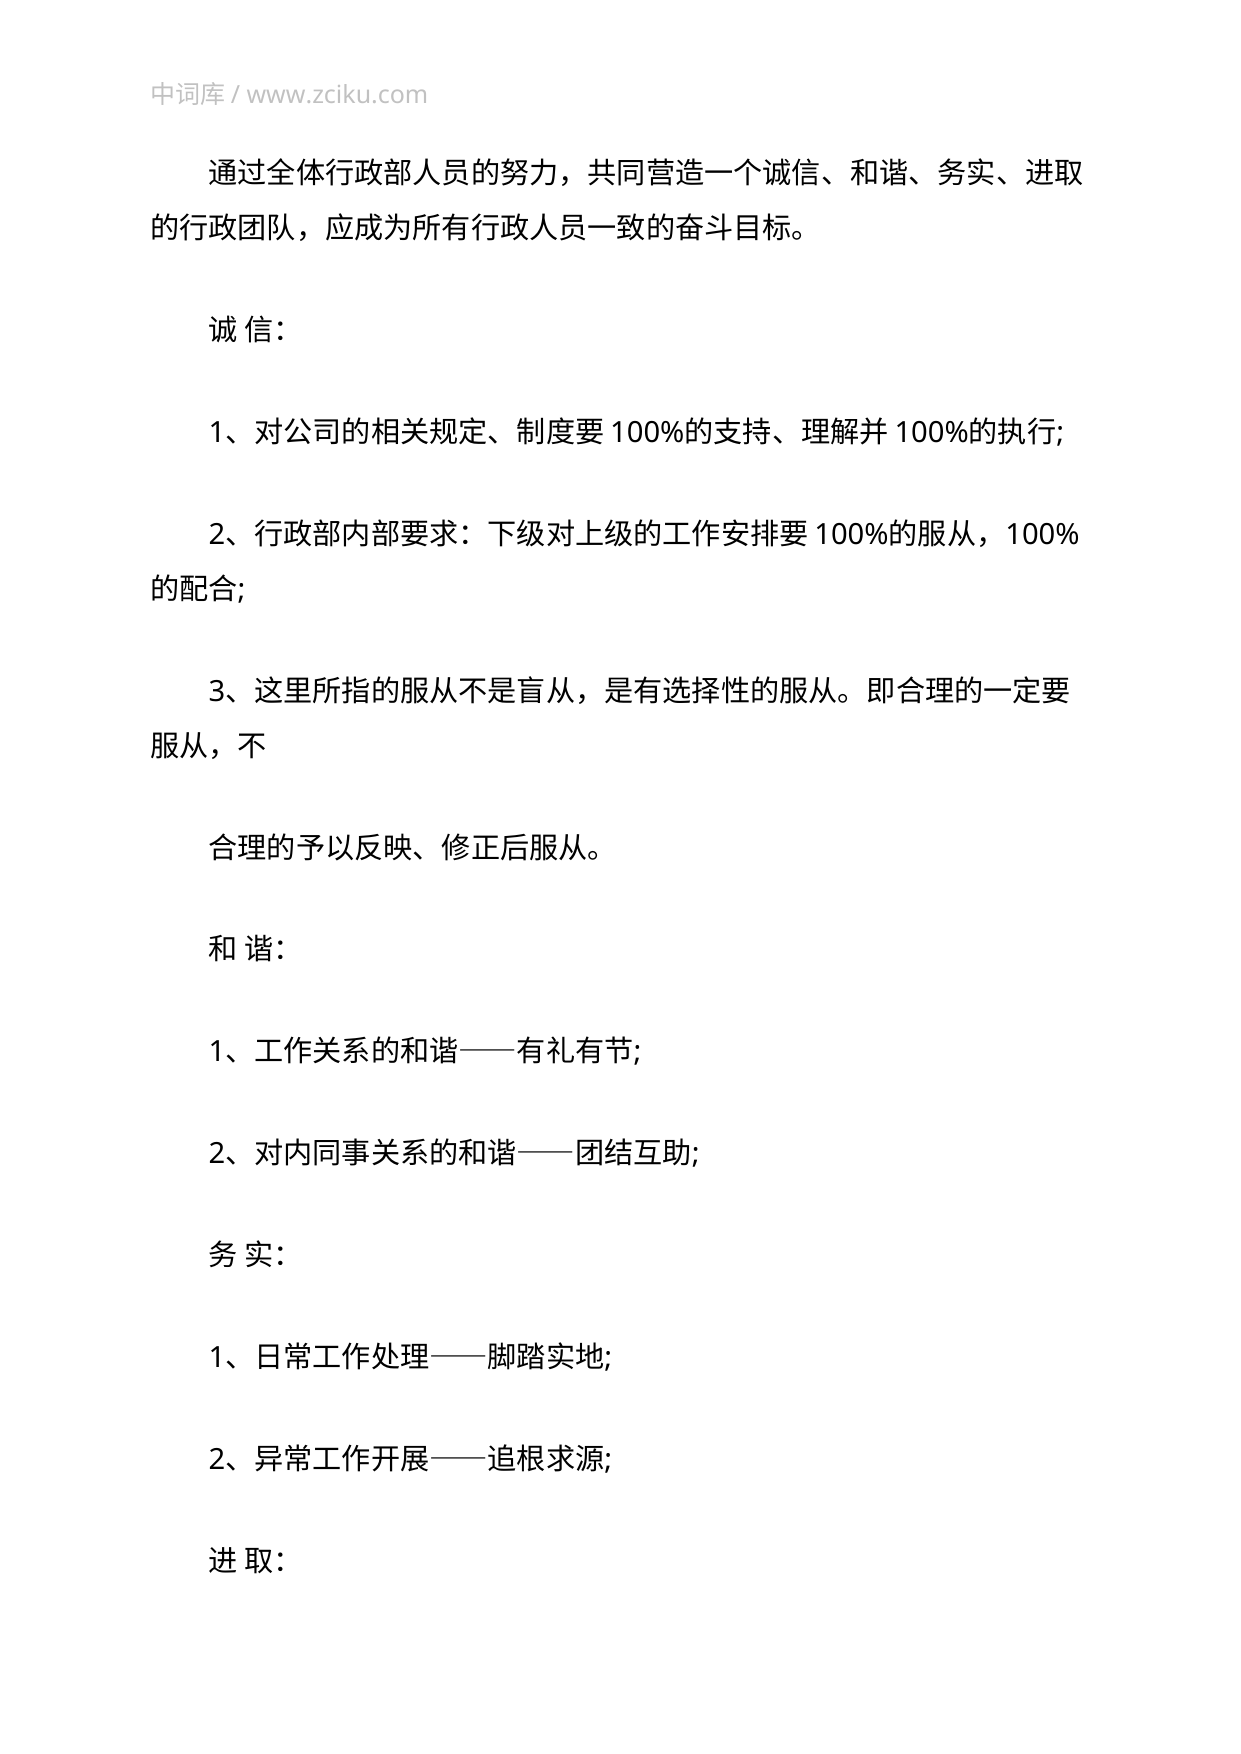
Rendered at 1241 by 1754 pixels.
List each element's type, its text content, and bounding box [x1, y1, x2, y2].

text 1、工作关系的和谐——有礼有节; [150, 1028, 1090, 1070]
text 诚 信： [150, 307, 1090, 349]
text 2、对内同事关系的和谐——团结互助; [150, 1130, 1090, 1172]
text 和 谐： [150, 926, 1090, 968]
text 通过全体行政部人员的努力，共同营造一个诚信、和谐、务实、进取的行政团队，应成为所有行政人员一致的奋斗目标。 [150, 150, 1090, 247]
text 2、异常工作开展——追根求源; [150, 1435, 1090, 1478]
text 合理的予以反映、修正后服从。 [150, 824, 1090, 866]
text 3、这里所指的服从不是盲从，是有选择性的服从。即合理的一定要服从，不 [150, 667, 1090, 765]
text 1、日常工作处理——脚踏实地; [150, 1333, 1090, 1376]
text 2、行政部内部要求：下级对上级的工作安排要100%的服从，100%的配合; [150, 510, 1090, 608]
text 进 取： [150, 1537, 1090, 1580]
text 务 实： [150, 1232, 1090, 1274]
text 1、对公司的相关规定、制度要100%的支持、理解并100%的执行; [150, 408, 1090, 451]
